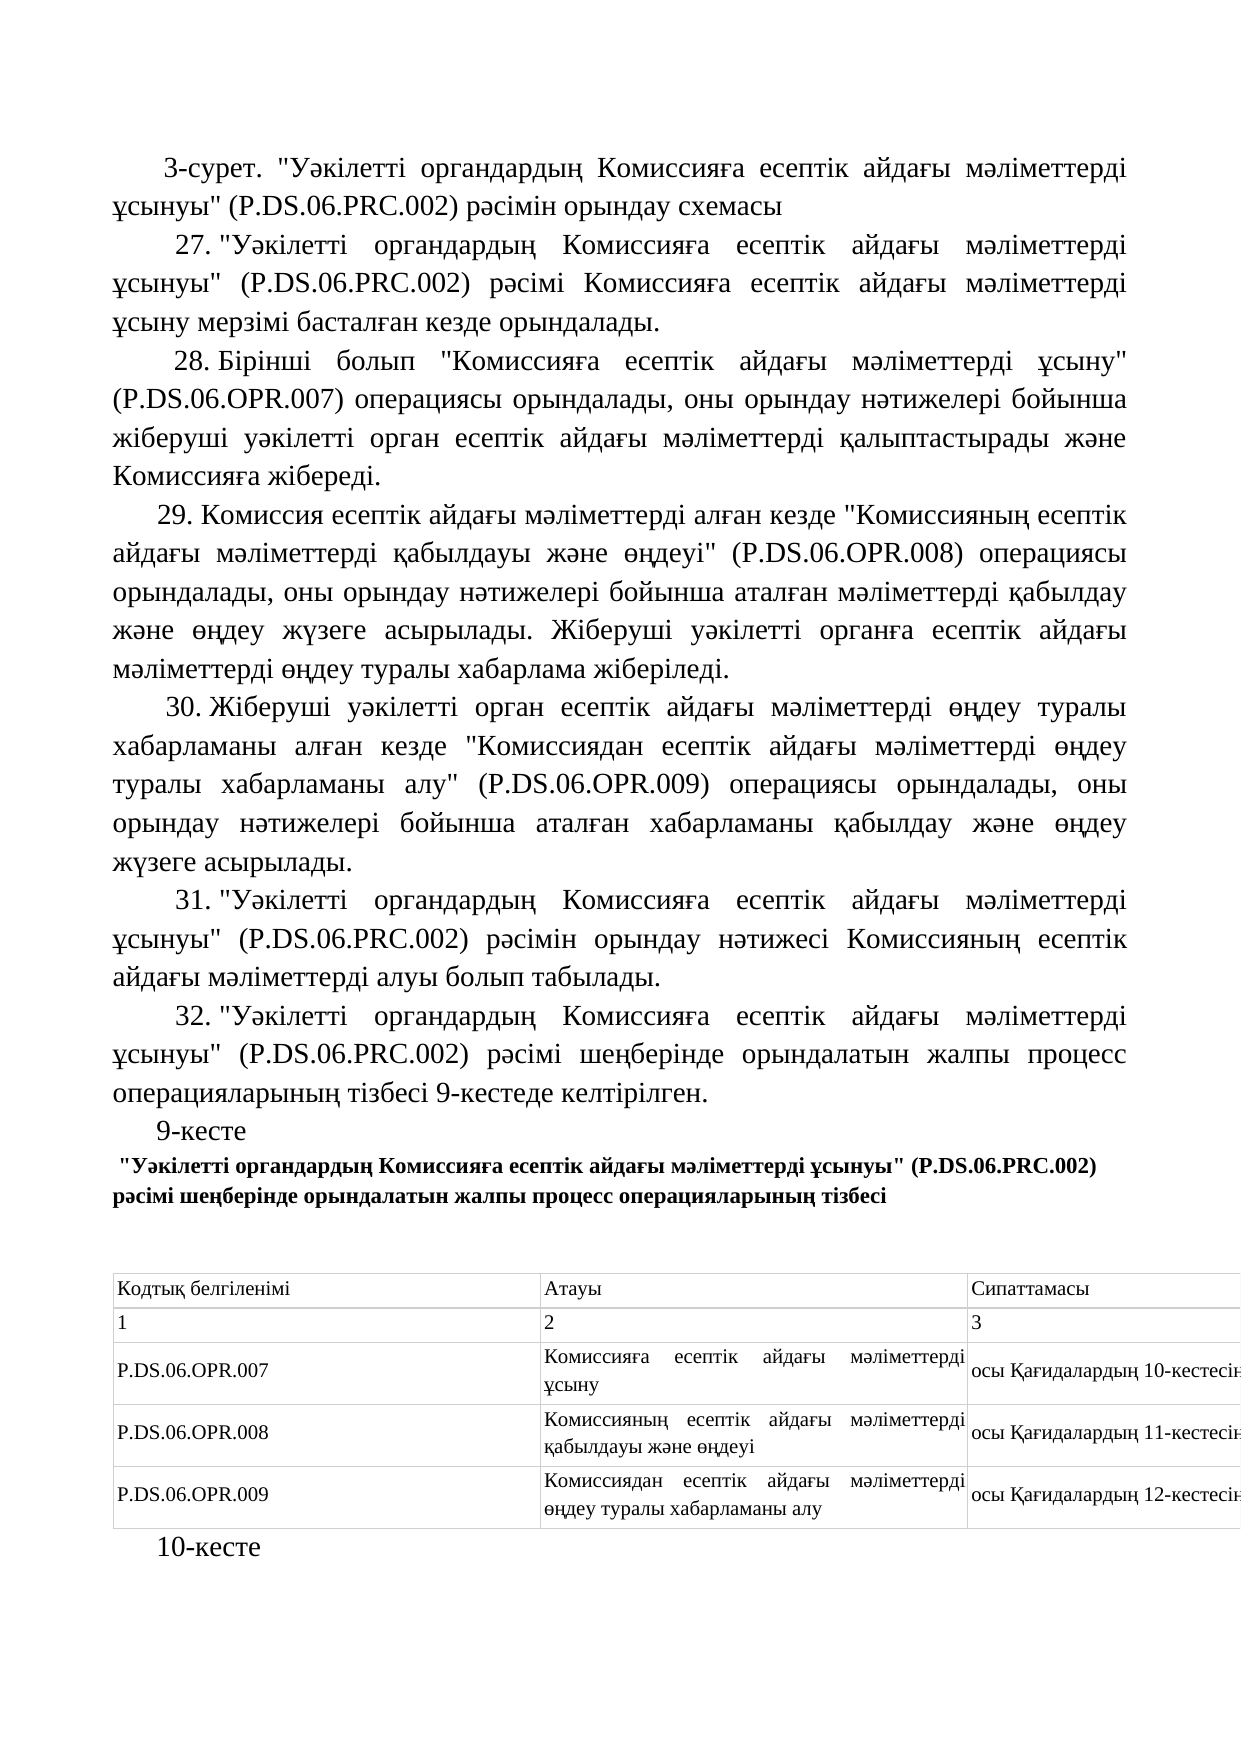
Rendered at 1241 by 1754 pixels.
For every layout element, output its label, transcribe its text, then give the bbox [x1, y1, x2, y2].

text 9-кесте [112, 1113, 1128, 1147]
table_cell Комиссияның есептік айдағы мәліметтерді қабылдауы және өңдеуі [541, 1405, 967, 1466]
text 32. "Уәкілетті органдардың Комиссияға есептік айдағы мәліметтерді ұсынуы" (P.DS.06.PRC.002) рәсімі шеңберінде орындалатын жалпы процесс операцияларының тізбесі 9-кестеде келтірілген. [112, 998, 1128, 1108]
table_cell P.DS.06.OPR.009 [114, 1467, 540, 1528]
table_header Атауы [541, 1274, 967, 1307]
text 30. Жіберуші уәкілетті орган есептік айдағы мәліметтерді өңдеу туралы хабарламаны алған кезде "Комиссиядан есептік айдағы мәліметтерді өңдеу туралы хабарламаны алу" (P.DS.06.OPR.009) операциясы орындалады, оны орындау нәтижелері бойынша аталған хабарламаны қабылдау және өңдеу жүзеге асырылады. [112, 689, 1128, 877]
table_header Кодтық белгіленімі [114, 1274, 540, 1307]
table_cell осы Қағидалардың 12-кестесінде келтірілген [968, 1467, 1240, 1528]
table_cell осы Қағидалардың 11-кестесінде келтірілген [968, 1405, 1240, 1466]
table_cell 3 [968, 1309, 1240, 1342]
text 3-сурет. "Уәкілетті органдардың Комиссияға есептік айдағы мәліметтерді ұсынуы" (P.DS.06.PRC.002) рәсімін орындау схемасы [112, 150, 1128, 222]
table_cell Комиссиядан есептік айдағы мәліметтерді өңдеу туралы хабарламаны алу [541, 1467, 967, 1528]
table_cell осы Қағидалардың 10-кестесінде келтірілген [968, 1343, 1240, 1404]
text 28. Бірінші болып "Комиссияға есептік айдағы мәліметтерді ұсыну" (P.DS.06.OPR.007) операциясы орындалады, оны орындау нәтижелері бойынша жіберуші уәкілетті орган есептік айдағы мәліметтерді қалыптастырады және Комиссияға жібереді. [112, 343, 1128, 492]
table_cell 2 [541, 1309, 967, 1342]
table_cell P.DS.06.OPR.008 [114, 1405, 540, 1466]
text "Уәкілетті органдардың Комиссияға есептік айдағы мәліметтерді ұсынуы" (P.DS.06.PRC.002) рәсімі шеңберінде орындалатын жалпы процесс операцияларының тізбесі [112, 1152, 1128, 1209]
text 29. Комиссия есептік айдағы мәліметтерді алған кезде "Комиссияның есептік айдағы мәліметтерді қабылдауы және өңдеуі" (P.DS.06.OPR.008) операциясы орындалады, оны орындау нәтижелері бойынша аталған мәліметтерді қабылдау және өңдеу жүзеге асырылады. Жіберуші уәкілетті органға есептік айдағы мәліметтерді өңдеу туралы хабарлама жіберіледі. [112, 497, 1128, 684]
table_cell P.DS.06.OPR.007 [114, 1343, 540, 1404]
text 10-кесте [112, 1529, 1128, 1562]
table_cell 1 [114, 1309, 540, 1342]
text 27. "Уәкілетті органдардың Комиссияға есептік айдағы мәліметтерді ұсынуы" (P.DS.06.PRC.002) рәсімі Комиссияға есептік айдағы мәліметтерді ұсыну мерзімі басталған кезде орындалады. [112, 227, 1128, 338]
table_cell Комиссияға есептік айдағы мәліметтерді ұсыну [541, 1343, 967, 1404]
table_header Сипаттамасы [968, 1274, 1240, 1307]
text 31. "Уәкілетті органдардың Комиссияға есептік айдағы мәліметтерді ұсынуы" (P.DS.06.PRC.002) рәсімін орындау нәтижесі Комиссияның есептік айдағы мәліметтерді алуы болып табылады. [112, 882, 1128, 993]
